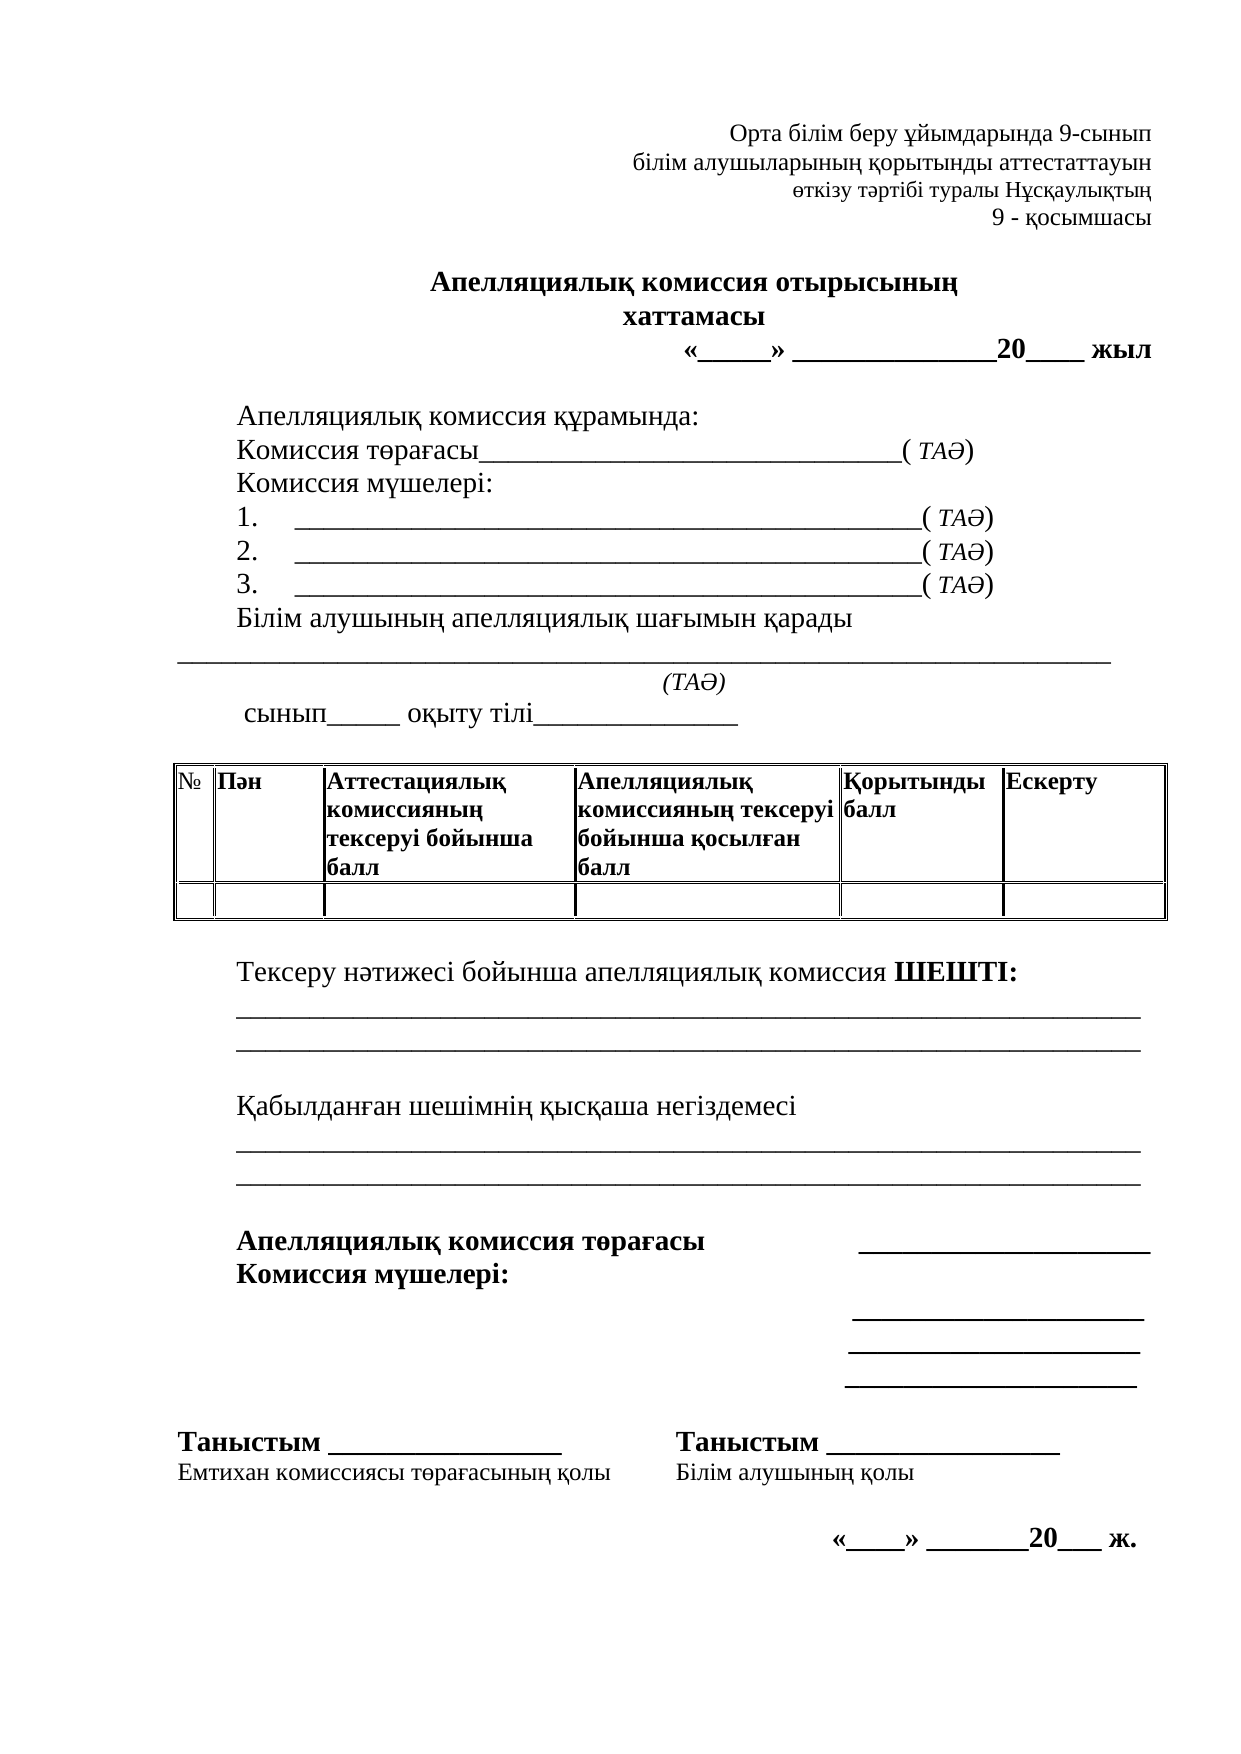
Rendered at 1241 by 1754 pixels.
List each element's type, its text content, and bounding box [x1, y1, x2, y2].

text «____» _______20___ ж. [177, 1520, 1152, 1553]
text (ТАӘ) [177, 667, 1152, 696]
text сынып_____ оқыту тілі______________ [177, 696, 1152, 729]
text ______________________________________________________________ [177, 988, 1152, 1021]
text Тексеру нәтижесі бойынша апелляциялық комиссия ШЕШТІ: [177, 954, 1152, 988]
table_header № [177, 766, 215, 881]
table_cell [575, 884, 841, 918]
text 9 - қосымшасы [177, 202, 1152, 231]
table_header Қорытынды балл [841, 766, 1003, 881]
table_cell [175, 881, 215, 918]
text хаттамасы [177, 298, 1152, 331]
table_header Таныстым ________________ Емтихан комиссиясы төрағасының қолы [166, 1424, 664, 1486]
text Комиссия төрағасы_____________________________( ТАӘ) [177, 432, 1152, 466]
text өткізу тәртібі туралы Нұсқаулықтың [177, 176, 1152, 202]
text Орта білім беру ұйымдарында 9-сынып [177, 118, 1152, 147]
text Апелляциялық комиссия отырысының [177, 264, 1152, 298]
table_cell [324, 884, 575, 918]
text ______________________________________________________________ [177, 1156, 1152, 1189]
table_header Таныстым ________________ Білім алушының қолы [664, 1424, 1163, 1486]
text ____________________ ____________________ [177, 1323, 1152, 1390]
text білім алушыларының қорытынды аттестаттауын [177, 147, 1152, 176]
table_header Аттестациялық комиссияның тексеруі бойынша балл [324, 764, 575, 881]
table_cell [1003, 881, 1166, 918]
text Білім алушының апелляциялық шағымын қарады ________________________________________________________________ [177, 600, 1152, 667]
table_header Пән [215, 764, 324, 881]
text Қабылданған шешімнің қысқаша негіздемесі [177, 1088, 1152, 1122]
text 3. ___________________________________________( ТАӘ) [177, 566, 1152, 600]
text Комиссия мүшелері: [177, 1256, 1152, 1290]
text Комиссия мүшелері: [177, 466, 1152, 499]
text Апелляциялық комиссия құрамында: [192, 398, 1152, 432]
text 2. ___________________________________________( ТАӘ) [177, 533, 1152, 566]
table_cell [215, 884, 324, 918]
text «_____» ______________20____ жыл [177, 331, 1152, 365]
table_header Ескерту [1003, 766, 1164, 881]
table_header Апелляциялық комиссияның тексеруі бойынша қосылған балл [575, 766, 841, 881]
text ______________________________________________________________ [177, 1122, 1152, 1156]
table_cell [841, 884, 1003, 918]
text ____________________ [177, 1290, 1152, 1323]
text 1. ___________________________________________( ТАӘ) [177, 499, 1152, 533]
text ______________________________________________________________ [177, 1021, 1152, 1055]
text Апелляциялық комиссия төрағасы ____________________ [177, 1223, 1152, 1256]
